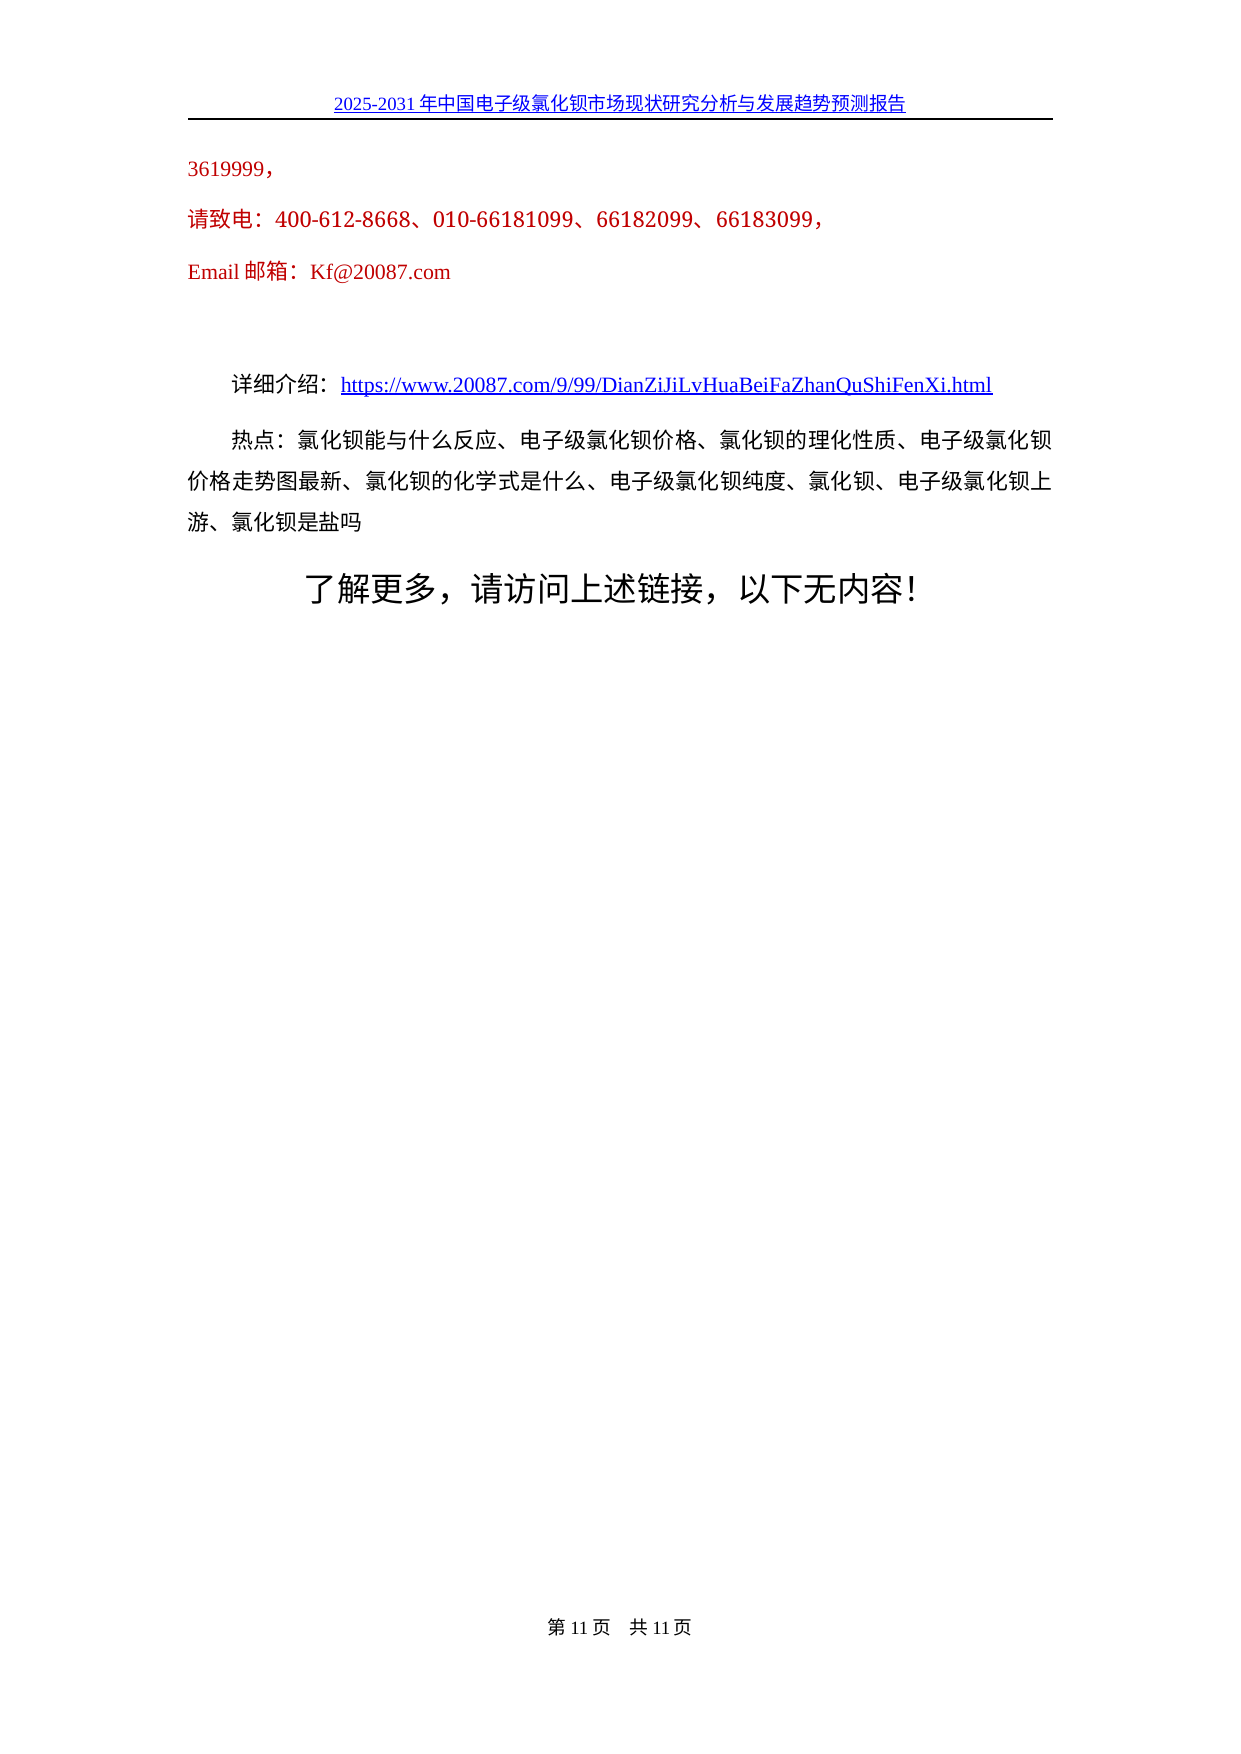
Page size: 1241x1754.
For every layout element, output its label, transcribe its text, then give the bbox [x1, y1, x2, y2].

text 请致电：400-612-8668、010-66181099、66182099、66183099， [187, 202, 1053, 234]
title 了解更多，请访问上述链接，以下无内容！ [187, 554, 1053, 619]
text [187, 150, 1053, 183]
text Email邮箱：Kf@20087.com [187, 253, 1053, 286]
text 详细介绍：https://www.20087.com/9/99/DianZiJiLvHuaBeiFaZhanQuShiFenXi.html [187, 366, 1053, 399]
text 热点：氯化钡能与什么反应、电子级氯化钡价格、氯化钡的理化性质、电子级氯化钡价格走势图最新、氯化钡的化学式是什么、电子级氯化钡纯度、氯化钡、电子级氯化钡上游、氯化钡是盐吗 [187, 423, 1053, 537]
